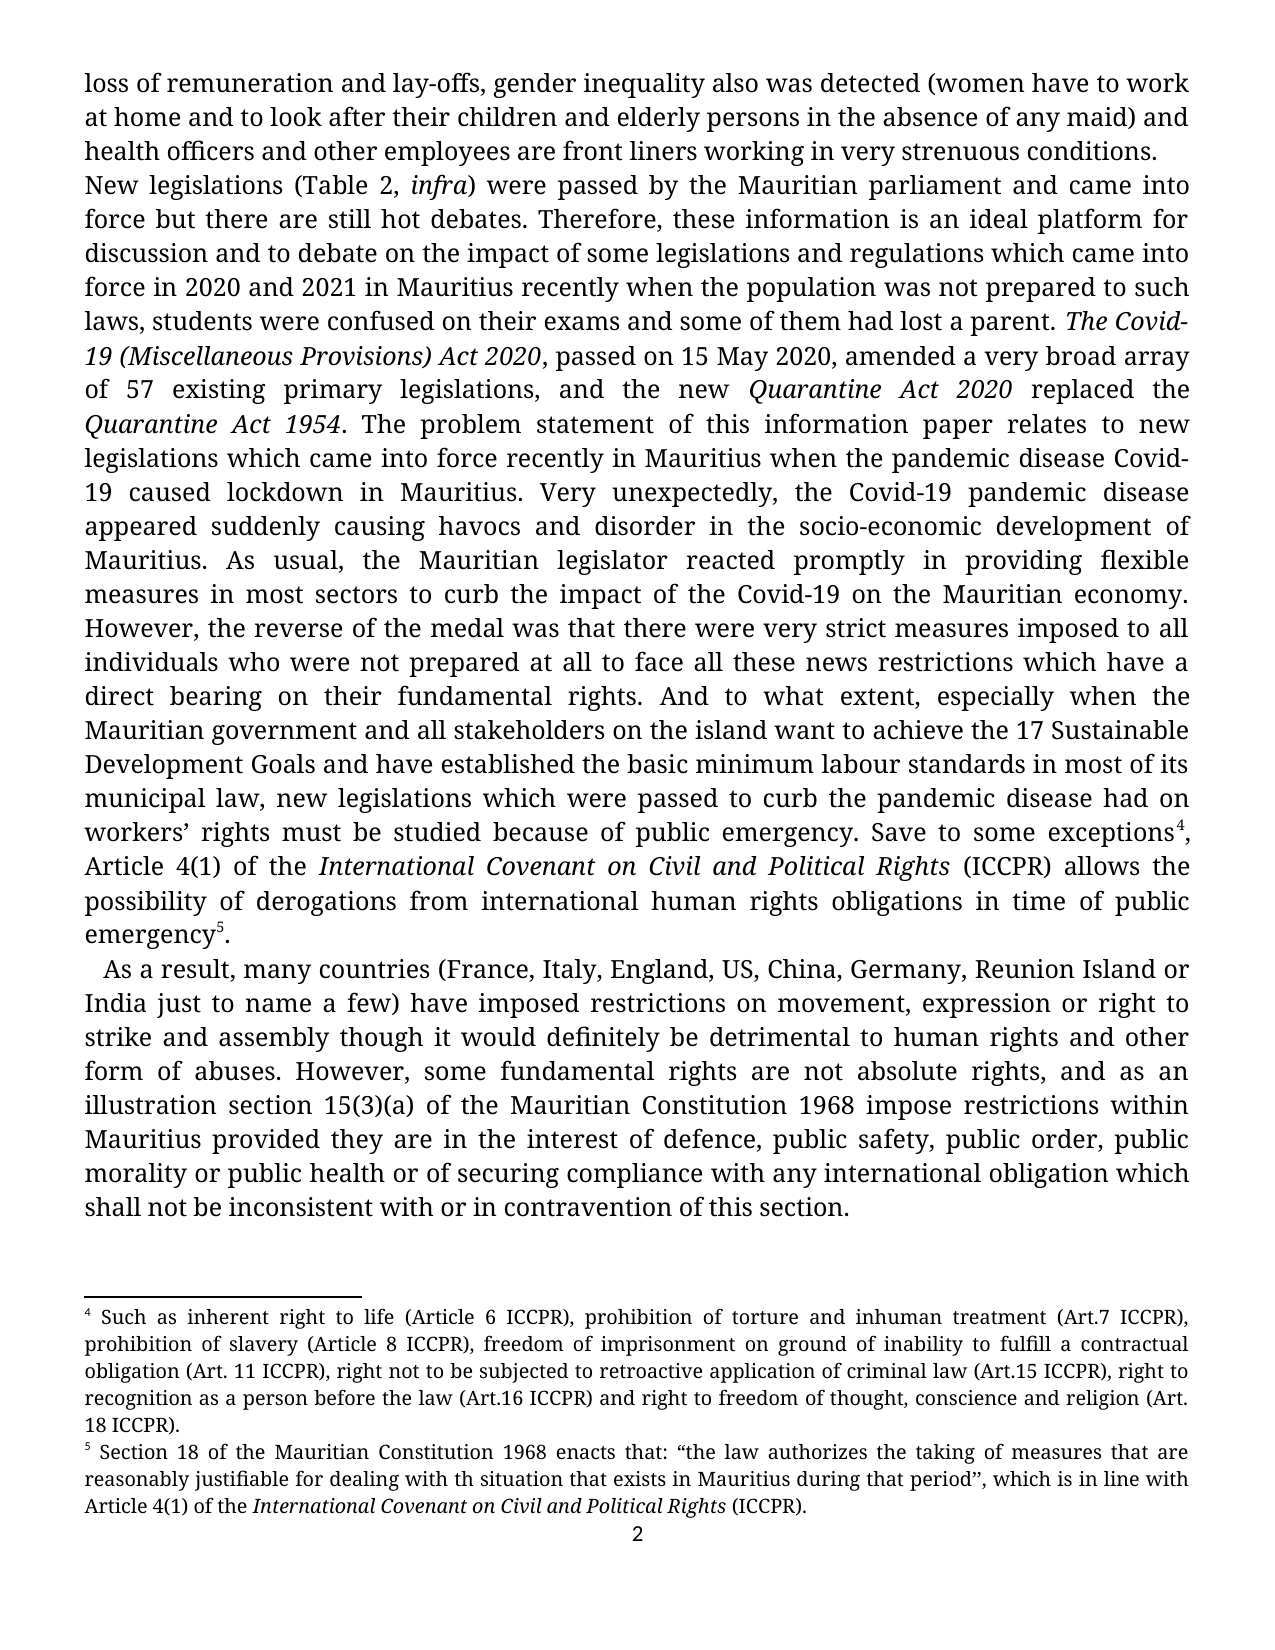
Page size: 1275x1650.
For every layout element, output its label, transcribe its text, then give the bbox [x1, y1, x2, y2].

text New legislations (Table 2, infra) were passed by the Mauritian parliament and came into force but there are still hot debates. Therefore, these information is an ideal platform for discussion and to debate on the impact of some legislations and regulations which came into force in 2020 and 2021 in Mauritius recently when the population was not prepared to such laws, students were confused on their exams and some of them had lost a parent. The Covid-19 (Miscellaneous Provisions) Act 2020, passed on 15 May 2020, amended a very broad array of 57 existing primary legislations, and the new Quarantine Act 2020 replaced the Quarantine Act 1954. The problem statement of this information paper relates to new legislations which came into force recently in Mauritius when the pandemic disease Covid-19 caused lockdown in Mauritius. Very unexpectedly, the Covid-19 pandemic disease appeared suddenly causing havocs and disorder in the socio-economic development of Mauritius. As usual, the Mauritian legislator reacted promptly in providing flexible measures in most sectors to curb the impact of the Covid-19 on the Mauritian economy. However, the reverse of the medal was that there were very strict measures imposed to all individuals who were not prepared at all to face all these news restrictions which have a direct bearing on their fundamental rights. And to what extent, especially when the Mauritian government and all stakeholders on the island want to achieve the 17 Sustainable Development Goals and have established the basic minimum labour standards in most of its municipal law, new legislations which were passed to curb the pandemic disease had on workers’ rights must be studied because of public emergency. Save to some exceptions, Article 4(1) of the International Covenant on Civil and Political Rights (ICCPR) allows the possibility of derogations from international human rights obligations in time of public emergency. [84, 168, 1191, 951]
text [84, 66, 1191, 168]
text As a result, many countries (France, Italy, England, US, China, Germany, Reunion Island or India just to name a few) have imposed restrictions on movement, expression or right to strike and assembly though it would definitely be detrimental to human rights and other form of abuses. However, some fundamental rights are not absolute rights, and as an illustration section 15(3)(a) of the Mauritian Constitution 1968 impose restrictions within Mauritius provided they are in the interest of defence, public safety, public order, public morality or public health or of securing compliance with any international obligation which shall not be inconsistent with or in contravention of this section. [84, 951, 1191, 1224]
